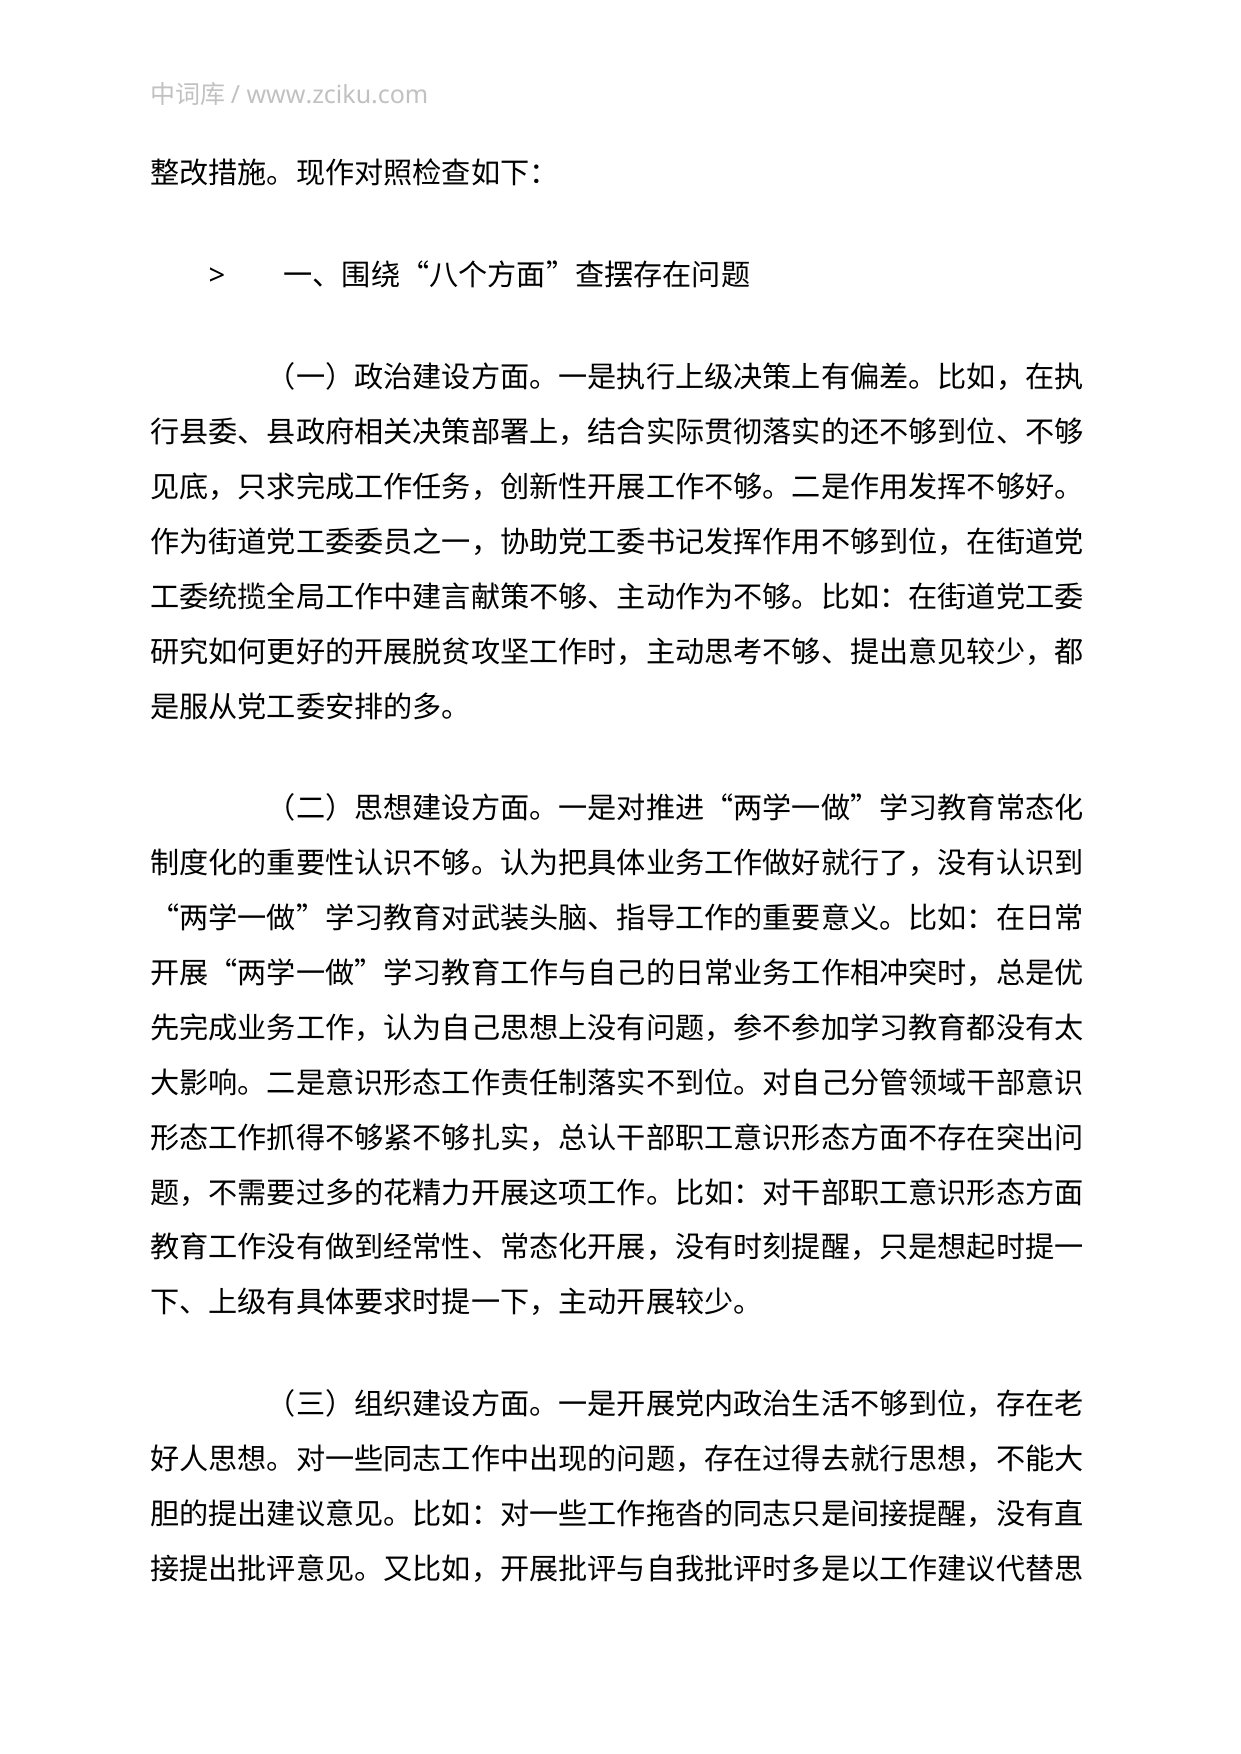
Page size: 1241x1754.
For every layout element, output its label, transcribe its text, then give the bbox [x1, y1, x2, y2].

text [150, 1381, 1090, 1588]
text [150, 150, 1090, 192]
text > 一、围绕“八个方面”查摆存在问题 [150, 252, 1090, 294]
text （一）政治建设方面。一是执行上级决策上有偏差。比如，在执行县委、县政府相关决策部署上，结合实际贯彻落实的还不够到位、不够见底，只求完成工作任务，创新性开展工作不够。二是作用发挥不够好。作为街道党工委委员之一，协助党工委书记发挥作用不够到位，在街道党工委统揽全局工作中建言献策不够、主动作为不够。比如：在街道党工委研究如何更好的开展脱贫攻坚工作时，主动思考不够、提出意见较少，都是服从党工委安排的多。 [150, 354, 1090, 725]
text （二）思想建设方面。一是对推进“两学一做”学习教育常态化制度化的重要性认识不够。认为把具体业务工作做好就行了，没有认识到“两学一做”学习教育对武装头脑、指导工作的重要意义。比如：在日常开展“两学一做”学习教育工作与自己的日常业务工作相冲突时，总是优先完成业务工作，认为自己思想上没有问题，参不参加学习教育都没有太大影响。二是意识形态工作责任制落实不到位。对自己分管领域干部意识形态工作抓得不够紧不够扎实，总认干部职工意识形态方面不存在突出问题，不需要过多的花精力开展这项工作。比如：对干部职工意识形态方面教育工作没有做到经常性、常态化开展，没有时刻提醒，只是想起时提一下、上级有具体要求时提一下，主动开展较少。 [150, 785, 1090, 1321]
